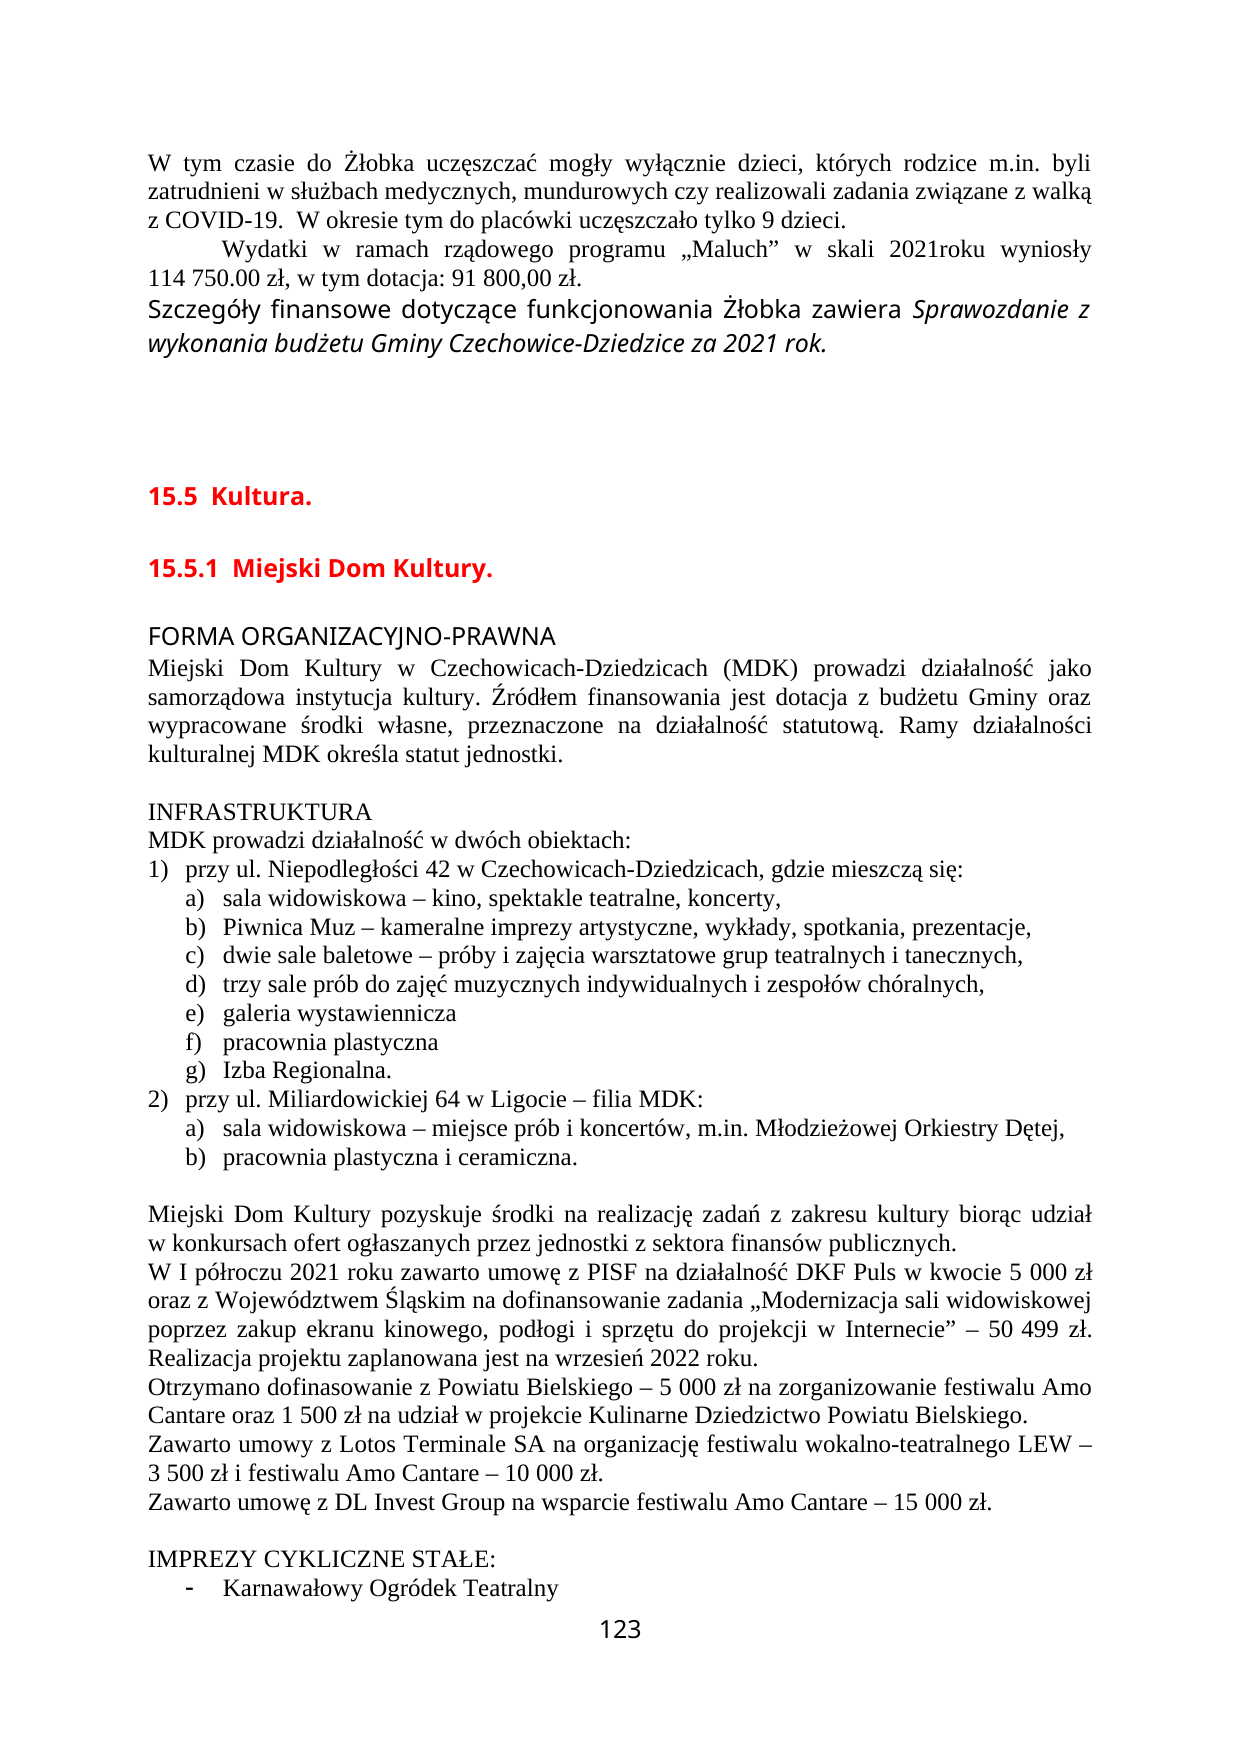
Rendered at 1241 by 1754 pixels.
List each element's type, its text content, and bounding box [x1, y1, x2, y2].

list sala widowiskowa – miejsce prób i koncertów, m.in. Młodzieżowej Orkiestry Dętej, [185, 1113, 1093, 1142]
text Zawarto umowy z Lotos Terminale SA na organizację festiwalu wokalno-teatralnego LEW – 3 500 zł i festiwalu Amo Cantare – 10 000 zł. [148, 1429, 1093, 1487]
list pracownia plastyczna i ceramiczna. [185, 1142, 1093, 1171]
text Wydatki w ramach rządowego programu „Maluch” w skali 2021roku wyniosły 114 750.00 zł, w tym dotacja: 91 800,00 zł. [148, 234, 1093, 291]
list przy ul. Miliardowickiej 64 w Ligocie – filia MDK: [148, 1084, 1093, 1113]
list pracownia plastyczna [185, 1027, 1093, 1056]
text W I półroczu 2021 roku zawarto umowę z PISF na działalność DKF Puls w kwocie 5 000 zł oraz z Województwem Śląskim na dofinansowanie zadania „Modernizacja sali widowiskowej poprzez zakup ekranu kinowego, podłogi i sprzętu do projekcji w Internecie” – 50 499 zł. Realizacja projektu zaplanowana jest na wrzesień 2022 roku. [148, 1257, 1093, 1372]
list sala widowiskowa – kino, spektakle teatralne, koncerty, [185, 883, 1093, 912]
list przy ul. Niepodległości 42 w Czechowicach-Dziedzicach, gdzie mieszczą się: [148, 854, 1093, 883]
list Karnawałowy Ogródek Teatralny [185, 1573, 1093, 1602]
list galeria wystawiennicza [185, 998, 1093, 1027]
text IMPREZY CYKLICZNE STAŁE: [148, 1544, 1093, 1573]
text Otrzymano dofinasowanie z Powiatu Bielskiego – 5 000 zł na zorganizowanie festiwalu Amo Cantare oraz 1 500 zł na udział w projekcie Kulinarne Dziedzictwo Powiatu Bielskiego. [148, 1372, 1093, 1429]
list dwie sale baletowe – próby i zajęcia warsztatowe grup teatralnych i tanecznych, [185, 941, 1093, 969]
text FORMA ORGANIZACYJNO-PRAWNA [148, 619, 1093, 653]
text Miejski Dom Kultury pozyskuje środki na realizację zadań z zakresu kultury biorąc udział w konkursach ofert ogłaszanych przez jednostki z sektora finansów publicznych. [148, 1199, 1093, 1257]
text Miejski Dom Kultury w Czechowicach-Dziedzicach (MDK) prowadzi działalność jako samorządowa instytucja kultury. Źródłem finansowania jest dotacja z budżetu Gminy oraz wypracowane środki własne, przeznaczone na działalność statutową. Ramy działalności kulturalnej MDK określa statut jednostki. [148, 653, 1093, 768]
text Zawarto umowę z DL Invest Group na wsparcie festiwalu Amo Cantare – 15 000 zł. [148, 1487, 1093, 1516]
text Szczegóły finansowe dotyczące funkcjonowania Żłobka zawiera Sprawozdanie z wykonania budżetu Gminy Czechowice-Dziedzice za 2021 rok. [148, 291, 1093, 359]
text MDK prowadzi działalność w dwóch obiektach: [148, 826, 1093, 854]
list trzy sale prób do zajęć muzycznych indywidualnych i zespołów chóralnych, [185, 969, 1093, 998]
list Izba Regionalna. [185, 1056, 1093, 1084]
subtitle 15.5 Kultura. [148, 479, 1093, 513]
list Piwnica Muz – kameralne imprezy artystyczne, wykłady, spotkania, prezentacje, [185, 912, 1093, 941]
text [148, 148, 1093, 234]
subtitle 15.5.1 Miejski Dom Kultury. [148, 551, 1093, 585]
text INFRASTRUKTURA [148, 797, 1093, 826]
